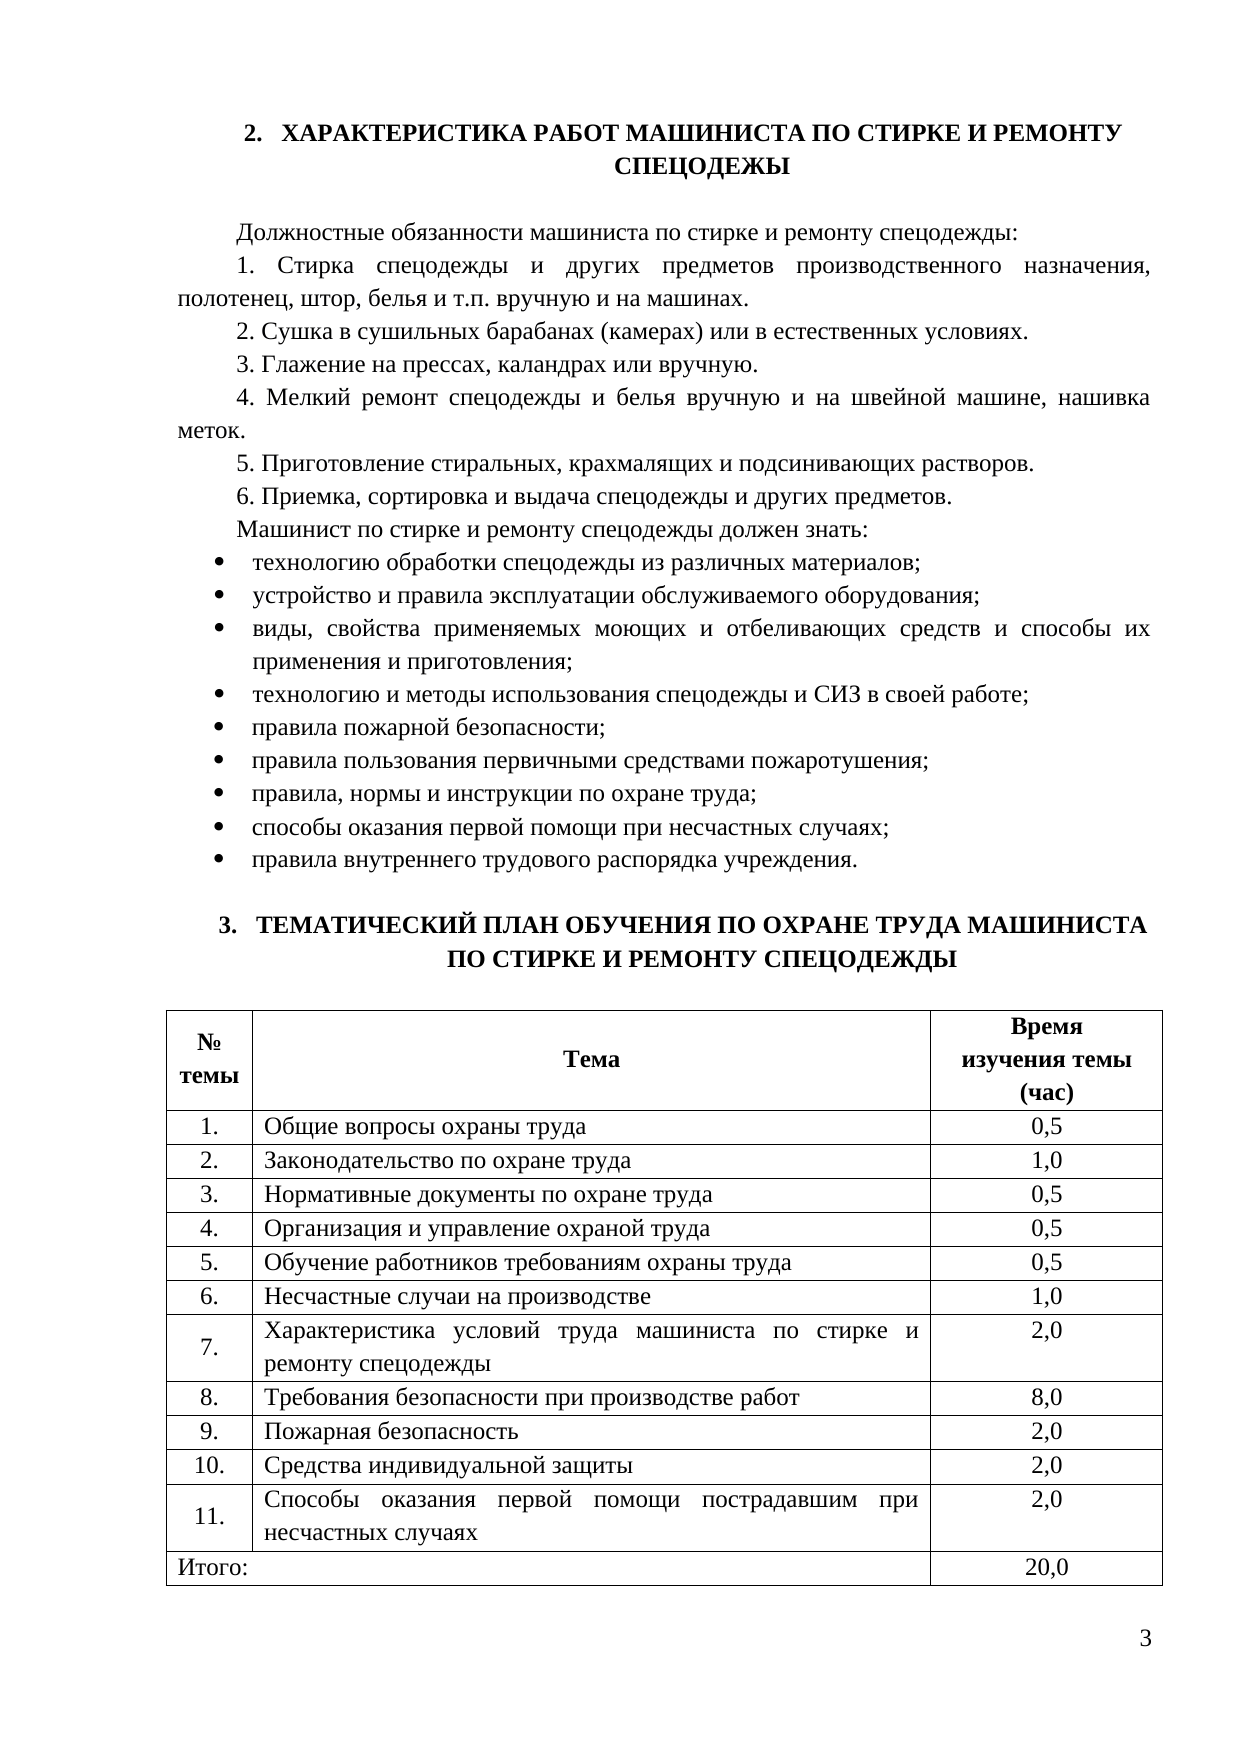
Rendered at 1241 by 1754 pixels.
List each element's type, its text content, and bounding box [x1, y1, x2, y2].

table_cell 2,0 [931, 1315, 1162, 1381]
table_cell 4. [167, 1213, 252, 1246]
table_header № темы [167, 1011, 252, 1110]
table_cell 20,0 [931, 1552, 1162, 1584]
text 3. Глажение на прессах, каландрах или вручную. [177, 349, 1152, 378]
text 6. Приемка, сортировка и выдача спецодежды и других предметов. [177, 481, 1152, 510]
text Должностные обязанности машиниста по стирке и ремонту спецодежды: [177, 217, 1152, 246]
list правила внутреннего трудового распорядка учреждения. [214, 844, 1152, 873]
table_cell 1. [167, 1111, 252, 1144]
text 1. Стирка спецодежды и других предметов производственного назначения, полотенец, штор, белья и т.п. вручную и на машинах. [177, 250, 1152, 312]
table_header Время изучения темы (час) [931, 1011, 1162, 1110]
table_cell 0,5 [931, 1179, 1162, 1212]
table_cell 0,5 [931, 1213, 1162, 1246]
table_cell Общие вопросы охраны труда [253, 1111, 930, 1144]
text 4. Мелкий ремонт спецодежды и белья вручную и на швейной машине, нашивка меток. [177, 382, 1152, 444]
table_cell 6. [167, 1281, 252, 1314]
table_cell 10. [167, 1450, 252, 1483]
table_header Тема [253, 1011, 930, 1110]
table_cell 8. [167, 1382, 252, 1415]
table_cell Пожарная безопасность [253, 1416, 930, 1449]
table_cell 0,5 [931, 1247, 1162, 1280]
list правила пользования первичными средствами пожаротушения; [214, 746, 1152, 774]
table_cell Несчастные случаи на производстве [253, 1281, 930, 1314]
table_cell 5. [167, 1247, 252, 1280]
list правила пожарной безопасности; [214, 712, 1152, 741]
text 5. Приготовление стиральных, крахмалящих и подсинивающих растворов. [177, 448, 1152, 477]
table_cell 8,0 [931, 1382, 1162, 1415]
table_cell Итого: [167, 1552, 930, 1584]
table_cell 1,0 [931, 1281, 1162, 1314]
text Машинист по стирке и ремонту спецодежды должен знать: [177, 514, 1152, 543]
text 2. Сушка в сушильных барабанах (камерах) или в естественных условиях. [177, 316, 1152, 345]
table_cell 2,0 [931, 1485, 1162, 1551]
table_cell 9. [167, 1416, 252, 1449]
table_cell Организация и управление охраной труда [253, 1213, 930, 1246]
table_cell 2,0 [931, 1416, 1162, 1449]
table_cell Требования безопасности при производстве работ [253, 1382, 930, 1415]
table_cell 3. [167, 1179, 252, 1212]
table_cell Нормативные документы по охране труда [253, 1179, 930, 1212]
list ТЕМАТИЧЕСКИЙ ПЛАН ОБУЧЕНИЯ ПО ОХРАНЕ ТРУДА МАШИНИСТА ПО СТИРКЕ И РЕМОНТУ СПЕЦОДЕЖДЫ [215, 911, 1152, 972]
table_cell Обучение работников требованиям охраны труда [253, 1247, 930, 1280]
table_cell 2. [167, 1145, 252, 1178]
table_cell 7. [167, 1315, 252, 1381]
table_cell 2,0 [931, 1450, 1162, 1483]
list технологию обработки спецодежды из различных материалов; [215, 547, 1152, 576]
table_cell Способы оказания первой помощи пострадавшим при несчастных случаях [253, 1485, 930, 1551]
list виды, свойства применяемых моющих и отбеливающих средств и способы их применения и приготовления; [215, 613, 1152, 675]
table_cell Характеристика условий труда машиниста по стирке и ремонту спецодежды [253, 1315, 930, 1381]
list ХАРАКТЕРИСТИКА РАБОТ МАШИНИСТА ПО СТИРКЕ И РЕМОНТУ СПЕЦОДЕЖЫ [215, 118, 1152, 180]
list правила, нормы и инструкции по охране труда; [214, 778, 1152, 807]
table_cell Средства индивидуальной защиты [253, 1450, 930, 1483]
table_cell 11. [167, 1485, 252, 1551]
list технологию и методы использования спецодежды и СИЗ в своей работе; [215, 679, 1152, 708]
list устройство и правила эксплуатации обслуживаемого оборудования; [215, 580, 1152, 609]
table_cell 0,5 [931, 1111, 1162, 1144]
list способы оказания первой помощи при несчастных случаях; [214, 812, 1152, 840]
table_cell 1,0 [931, 1145, 1162, 1178]
table_cell Законодательство по охране труда [253, 1145, 930, 1178]
